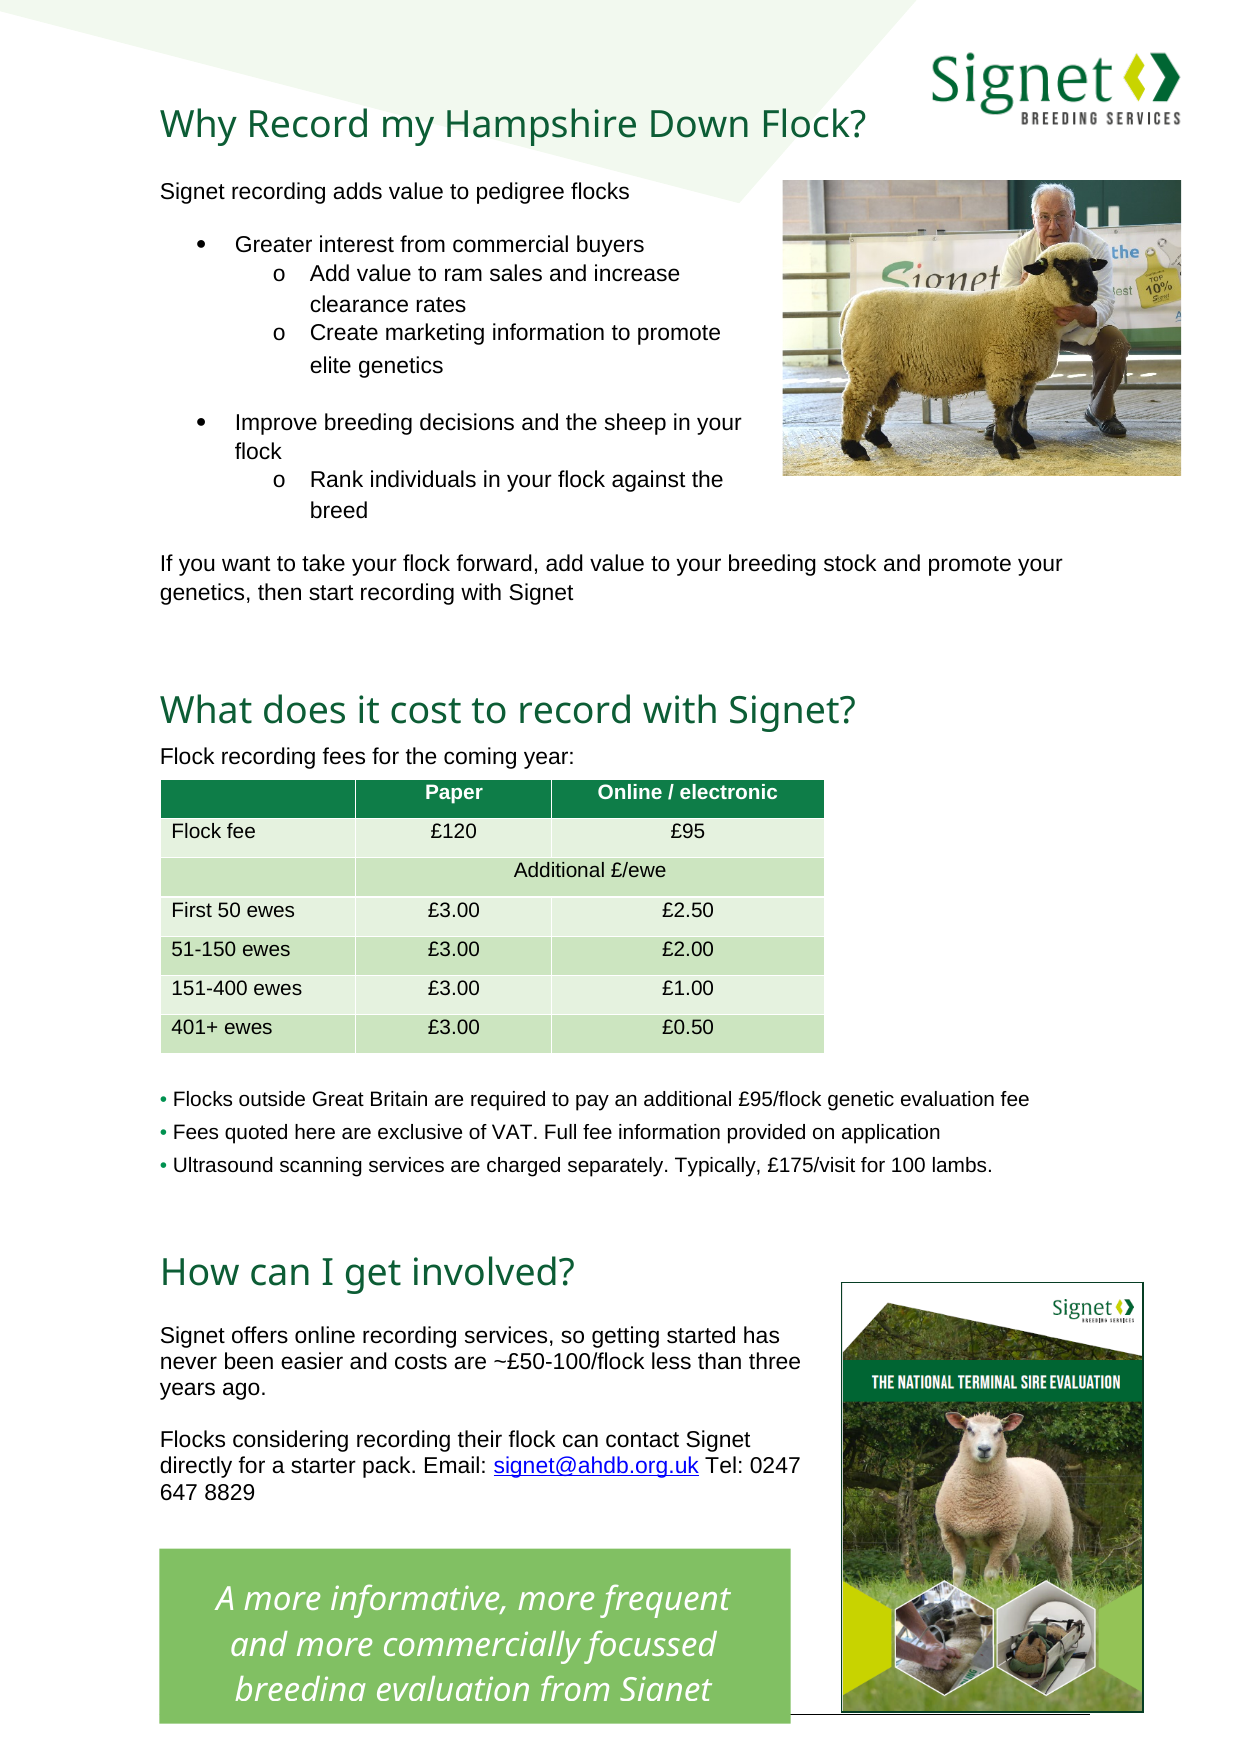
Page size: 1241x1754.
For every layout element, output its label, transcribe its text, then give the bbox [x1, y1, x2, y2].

text • Flocks outside Great Britain are required to pay an additional £95/flock genetic evaluation fee [159, 1087, 1140, 1111]
text Flock recording fees for the coming year: [159, 743, 1140, 770]
text • Fees quoted here are exclusive of VAT. Full fee information provided on application [159, 1120, 1140, 1144]
table_cell £1.00 [552, 976, 824, 1014]
table_cell 151-400 ewes [161, 976, 355, 1014]
table_cell £120 [356, 819, 551, 857]
text What does it cost to record with Signet? [159, 683, 1140, 734]
text Signet offers online recording services, so getting started has never been easier and costs are ~£50-100/flock less than three years ago. [159, 1322, 841, 1374]
text Why Record my Hampshire Down Flock? [159, 98, 1140, 149]
picture [781, 180, 1182, 474]
list Greater interest from commercial buyers [197, 229, 781, 258]
table_cell Flock fee [161, 819, 355, 857]
table_cell £0.50 [552, 1015, 824, 1053]
table_cell £95 [552, 819, 824, 857]
table_header [161, 780, 355, 818]
text Flocks considering recording their flock can contact Signet directly for a starter pack. Email: signet@ahdb.org.uk Tel: 0247 647 8829 [985, 1399, 1140, 1452]
table_cell 51-150 ewes [161, 937, 355, 975]
table_cell £3.00 [356, 976, 551, 1014]
table_cell First 50 ewes [161, 898, 355, 936]
table_cell 401+ ewes [161, 1015, 355, 1053]
text How can I get involved? [159, 1246, 1140, 1297]
list Add value to ram sales and increase clearance rates [272, 260, 781, 317]
table_header Paper [356, 780, 551, 818]
text Signet recording adds value to pedigree flocks [159, 178, 1140, 204]
table_cell £3.00 [356, 898, 551, 936]
list Create marketing information to promote elite genetics [272, 319, 781, 378]
table_cell £2.00 [552, 937, 824, 975]
text • Ultrasound scanning services are charged separately. Typically, £175/visit for 100 lambs. [159, 1153, 1140, 1177]
text If you want to take your flock forward, add value to your breeding stock and promote your genetics, then start recording with Signet [159, 550, 1140, 605]
table_header Online / electronic [552, 780, 824, 818]
table_cell £3.00 [356, 937, 551, 975]
picture [842, 1283, 985, 1512]
list Improve breeding decisions and the sheep in your flock [197, 409, 781, 464]
text Flocks considering recording their flock can contact Signet directly for a starter pack. Email: signet@ahdb.org.uk Tel: 0247 647 8829 [159, 1399, 841, 1452]
table_cell £3.00 [356, 1015, 551, 1053]
table_cell £2.50 [552, 898, 824, 936]
table_cell Additional £/ewe [356, 858, 824, 896]
table_cell [161, 858, 355, 896]
list Rank individuals in your flock against the breed [272, 466, 1140, 523]
